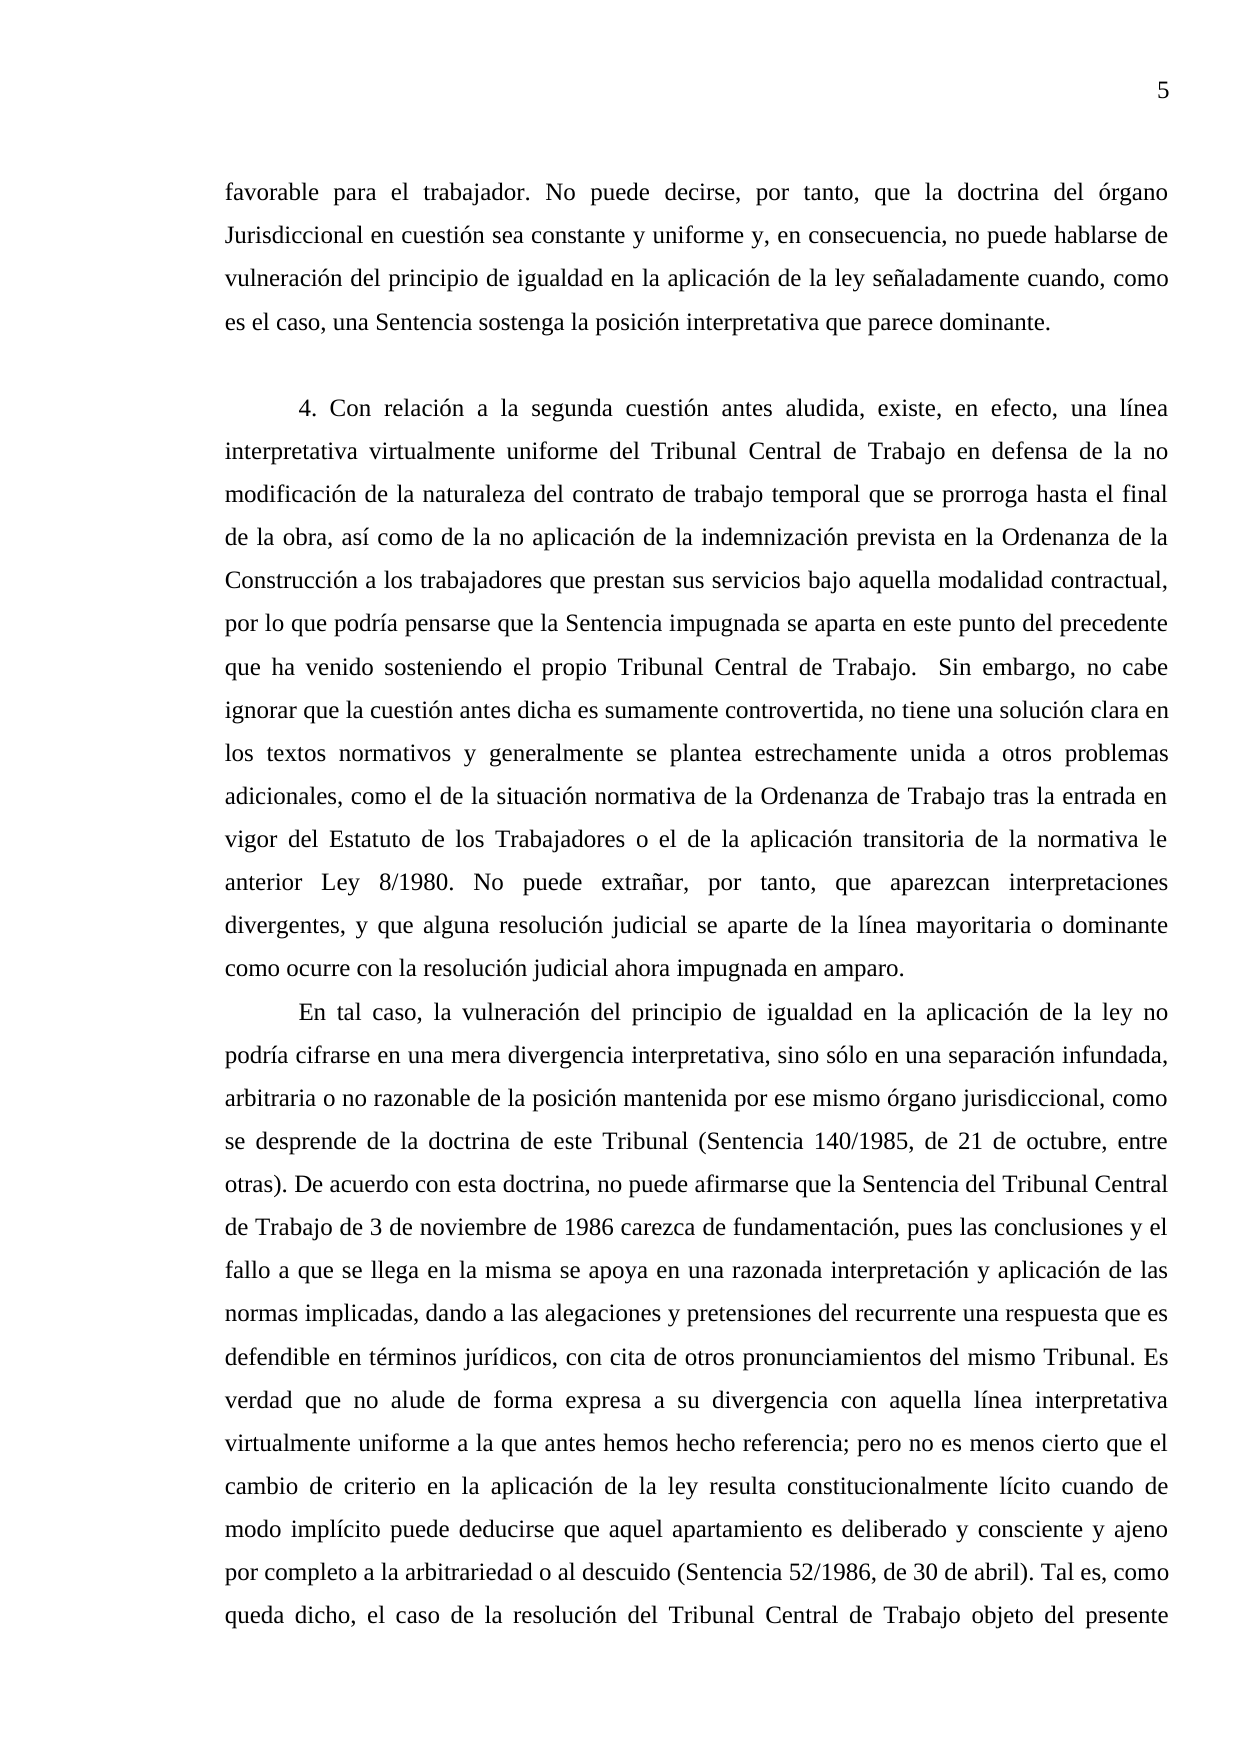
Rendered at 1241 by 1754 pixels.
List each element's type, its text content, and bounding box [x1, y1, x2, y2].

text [224, 997, 1169, 1629]
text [224, 177, 1169, 335]
text 4. Con relación a la segunda cuestión antes aludida, existe, en efecto, una línea interpretativa virtualmente uniforme del Tribunal Central de Trabajo en defensa de la no modificación de la naturaleza del contrato de trabajo temporal que se prorroga hasta el final de la obra, así como de la no aplicación de la indemnización prevista en la Ordenanza de la Construcción a los trabajadores que prestan sus servicios bajo aquella modalidad contractual, por lo que podría pensarse que la Sentencia impugnada se aparta en este punto del precedente que ha venido sosteniendo el propio Tribunal Central de Trabajo. Sin embargo, no cabe ignorar que la cuestión antes dicha es sumamente controvertida, no tiene una solución clara en los textos normativos y generalmente se plantea estrechamente unida a otros problemas adicionales, como el de la situación normativa de la Ordenanza de Trabajo tras la entrada en vigor del Estatuto de los Trabajadores o el de la aplicación transitoria de la normativa le anterior Ley 8/1980. No puede extrañar, por tanto, que aparezcan interpretaciones divergentes, y que alguna resolución judicial se aparte de la línea mayoritaria o dominante como ocurre con la resolución judicial ahora impugnada en amparo. [224, 393, 1169, 982]
